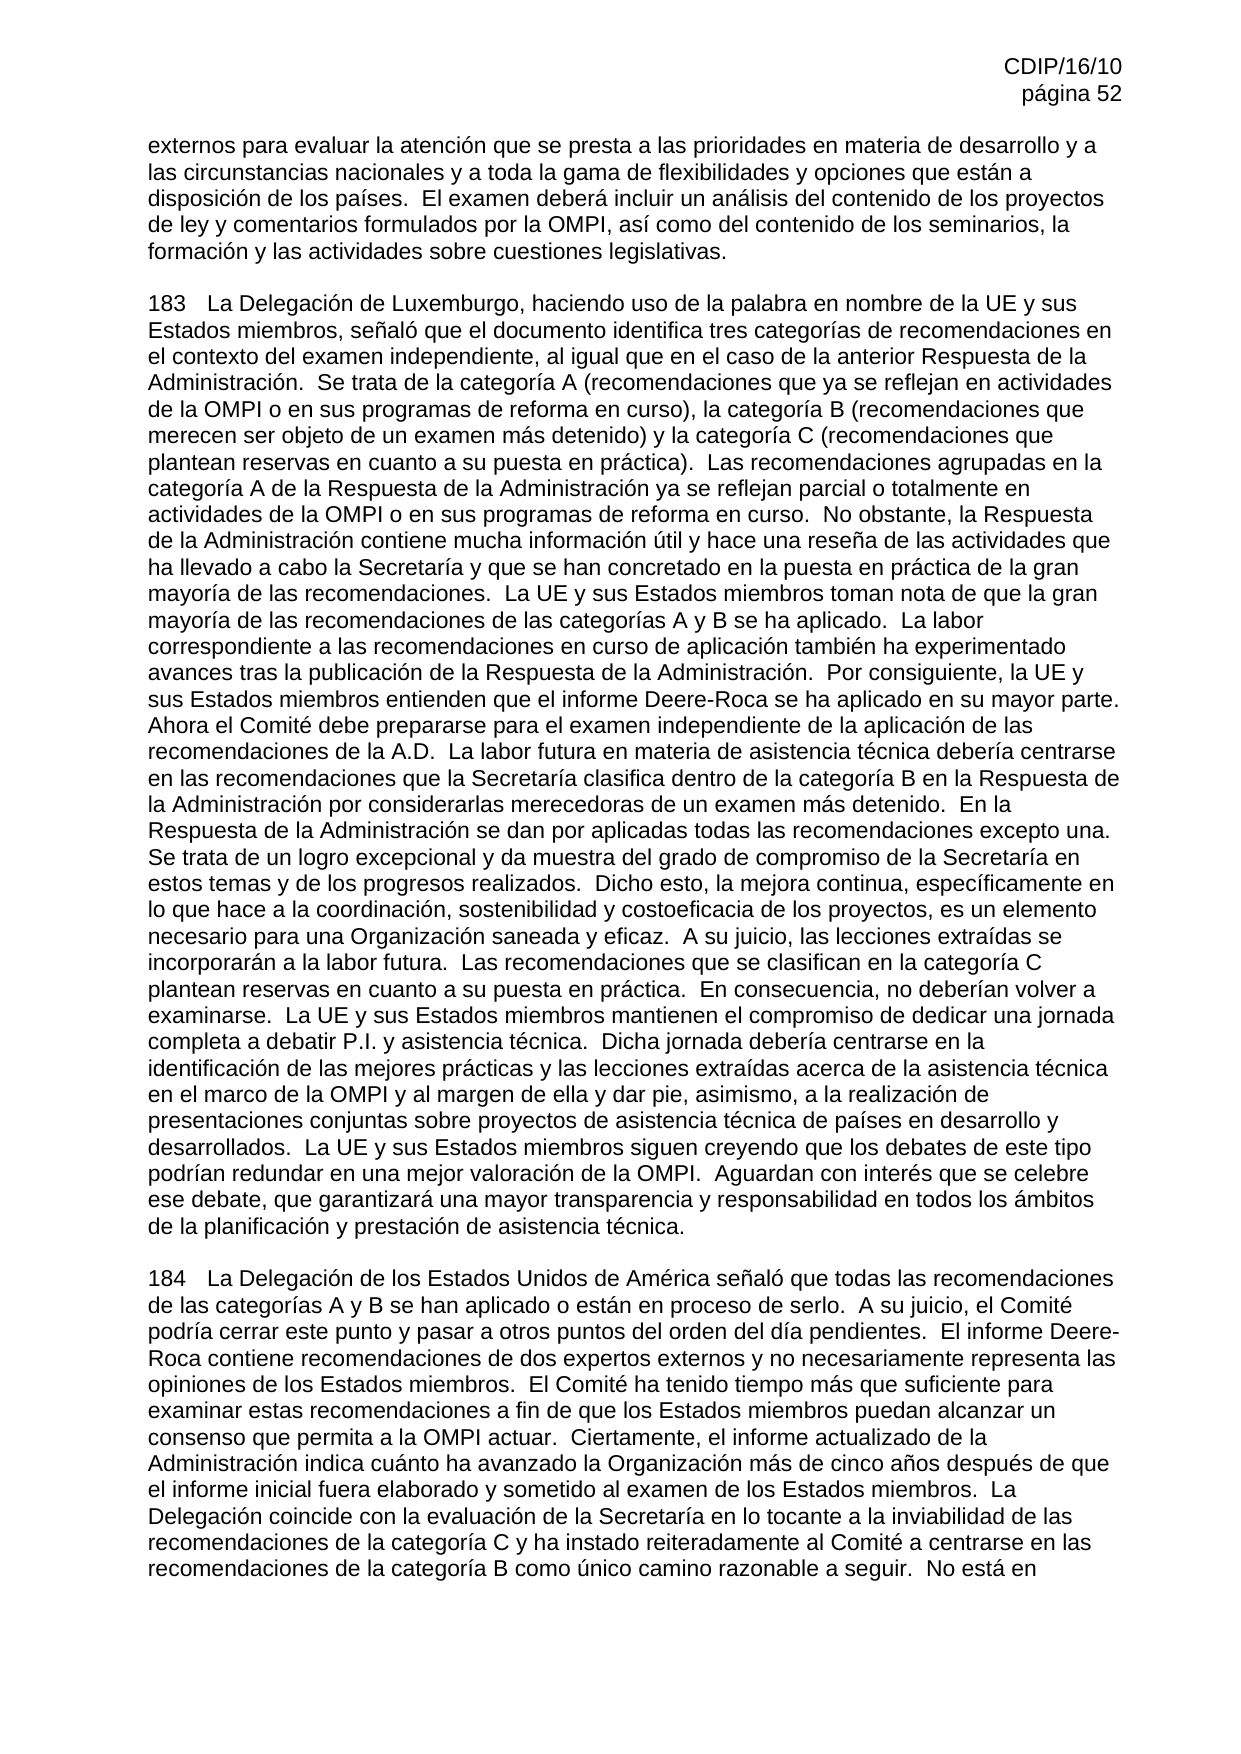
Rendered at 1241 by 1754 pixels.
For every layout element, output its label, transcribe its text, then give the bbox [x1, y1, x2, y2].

text La Delegación de Luxemburgo, haciendo uso de la palabra en nombre de la UE y sus Estados miembros, señaló que el documento identifica tres categorías de recomendaciones en el contexto del examen independiente, al igual que en el caso de la anterior Respuesta de la Administración. Se trata de la categoría A (recomendaciones que ya se reflejan en actividades de la OMPI o en sus programas de reforma en curso), la categoría B (recomendaciones que merecen ser objeto de un examen más detenido) y la categoría C (recomendaciones que plantean reservas en cuanto a su puesta en práctica). Las recomendaciones agrupadas en la categoría A de la Respuesta de la Administración ya se reflejan parcial o totalmente en actividades de la OMPI o en sus programas de reforma en curso. No obstante, la Respuesta de la Administración contiene mucha información útil y hace una reseña de las actividades que ha llevado a cabo la Secretaría y que se han concretado en la puesta en práctica de la gran mayoría de las recomendaciones. La UE y sus Estados miembros toman nota de que la gran mayoría de las recomendaciones de las categorías A y B se ha aplicado. La labor correspondiente a las recomendaciones en curso de aplicación también ha experimentado avances tras la publicación de la Respuesta de la Administración. Por consiguiente, la UE y sus Estados miembros entienden que el informe Deere-Roca se ha aplicado en su mayor parte. Ahora el Comité debe prepararse para el examen independiente de la aplicación de las recomendaciones de la A.D. La labor futura en materia de asistencia técnica debería centrarse en las recomendaciones que la Secretaría clasifica dentro de la categoría B en la Respuesta de la Administración por considerarlas merecedoras de un examen más detenido. En la Respuesta de la Administración se dan por aplicadas todas las recomendaciones excepto una. Se trata de un logro excepcional y da muestra del grado de compromiso de la Secretaría en estos temas y de los progresos realizados. Dicho esto, la mejora continua, específicamente en lo que hace a la coordinación, sostenibilidad y costoeficacia de los proyectos, es un elemento necesario para una Organización saneada y eficaz. A su juicio, las lecciones extraídas se incorporarán a la labor futura. Las recomendaciones que se clasifican en la categoría C plantean reservas en cuanto a su puesta en práctica. En consecuencia, no deberían volver a examinarse. La UE y sus Estados miembros mantienen el compromiso de dedicar una jornada completa a debatir P.I. y asistencia técnica. Dicha jornada debería centrarse en la identificación de las mejores prácticas y las lecciones extraídas acerca de la asistencia técnica en el marco de la OMPI y al margen de ella y dar pie, asimismo, a la realización de presentaciones conjuntas sobre proyectos de asistencia técnica de países en desarrollo y desarrollados. La UE y sus Estados miembros siguen creyendo que los debates de este tipo podrían redundar en una mejor valoración de la OMPI. Aguardan con interés que se celebre ese debate, que garantizará una mayor transparencia y responsabilidad en todos los ámbitos de la planificación y prestación de asistencia técnica. [148, 290, 1122, 1239]
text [148, 1265, 1122, 1582]
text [148, 132, 1122, 264]
